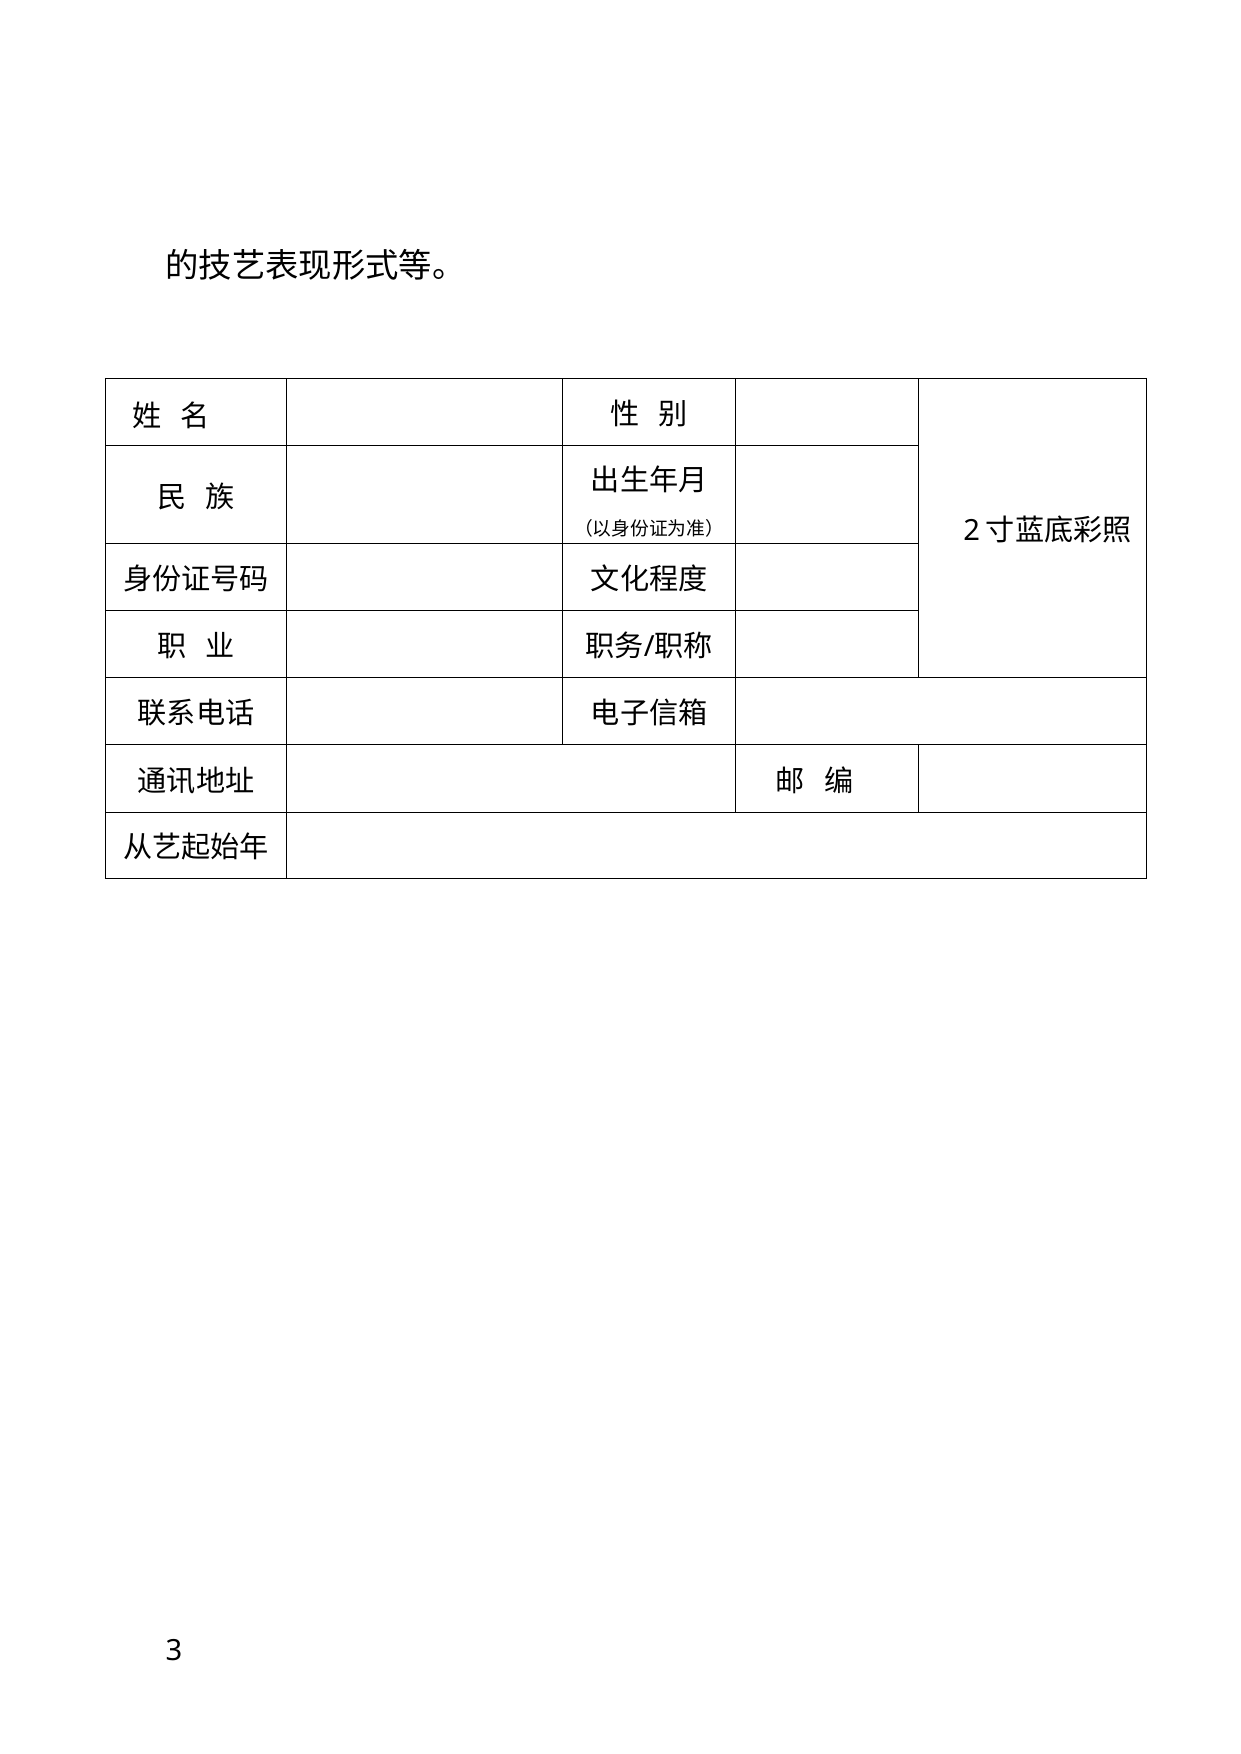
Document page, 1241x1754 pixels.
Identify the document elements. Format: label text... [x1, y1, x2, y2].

table_header [736, 379, 918, 444]
table_cell [287, 544, 562, 610]
table_cell 身份证号码 [106, 544, 286, 610]
table_cell [919, 745, 1146, 812]
table_cell 文化程度 [563, 544, 735, 610]
table_cell [736, 446, 918, 543]
table_cell 职 业 [106, 611, 286, 677]
table_cell 电子信箱 [563, 678, 735, 744]
table_cell [287, 446, 562, 543]
table_cell [287, 678, 562, 744]
table_cell [287, 813, 1146, 878]
table_cell [287, 611, 562, 677]
table_header 姓 名 [106, 379, 286, 444]
table_cell [287, 745, 735, 812]
table_cell 通讯地址 [106, 745, 286, 812]
table_header [287, 379, 562, 444]
table_cell 出生年月 （以身份证为准） [563, 446, 735, 543]
table_cell [736, 678, 1146, 744]
table_cell 邮 编 [736, 745, 918, 812]
table_cell 职务/职称 [563, 611, 735, 677]
table_cell [736, 611, 918, 677]
table_cell 民 族 [106, 446, 286, 543]
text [165, 233, 1087, 289]
table_cell 联系电话 [106, 678, 286, 744]
table_header 性 别 [563, 379, 735, 444]
table_header 2寸蓝底彩照 [919, 379, 1146, 677]
table_cell [736, 544, 918, 610]
table_cell 从艺起始年 [106, 813, 286, 878]
